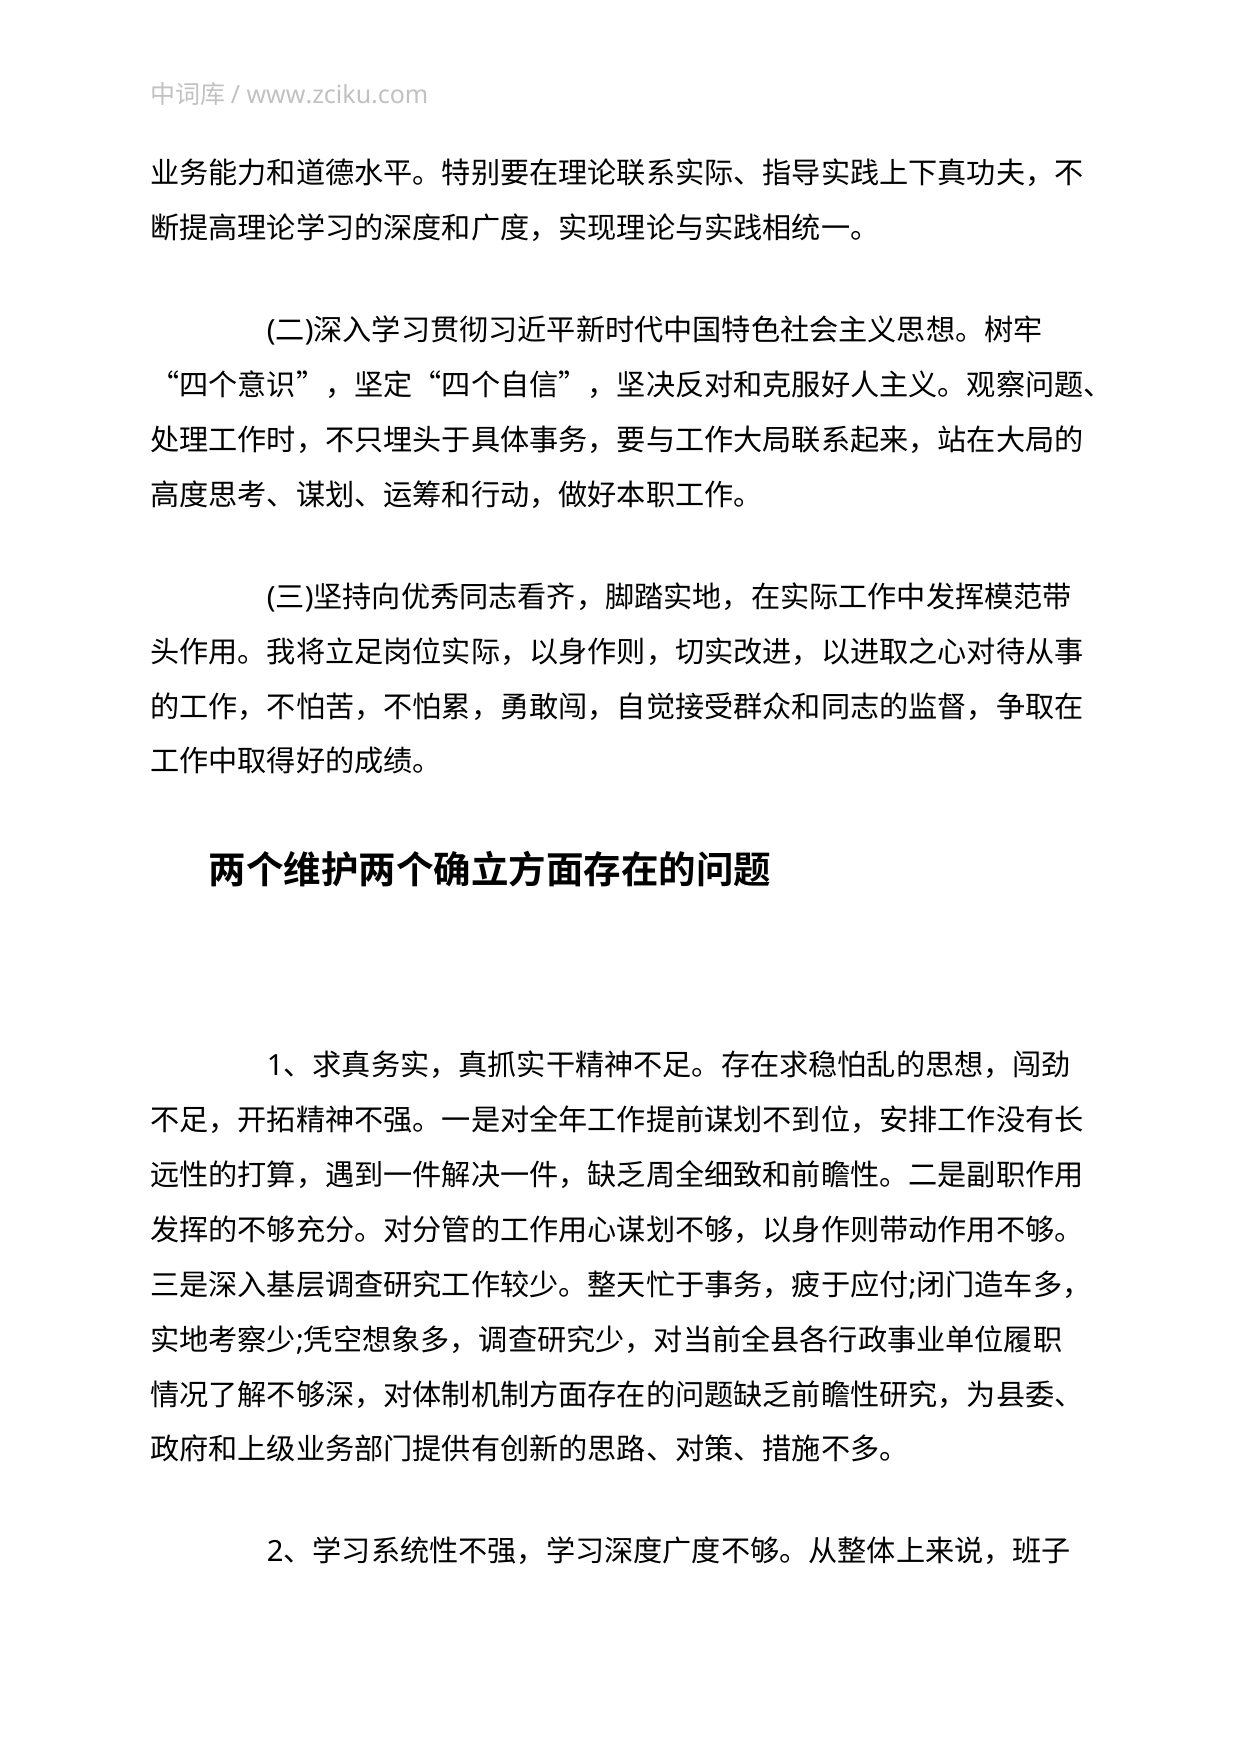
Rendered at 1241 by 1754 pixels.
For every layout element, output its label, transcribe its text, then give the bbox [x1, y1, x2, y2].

text (三)坚持向优秀同志看齐，脚踏实地，在实际工作中发挥模范带头作用。我将立足岗位实际，以身作则，切实改进，以进取之心对待从事的工作，不怕苦，不怕累，勇敢闯，自觉接受群众和同志的监督，争取在工作中取得好的成绩。 [150, 573, 1090, 780]
text 两个维护两个确立方面存在的问题 [150, 840, 1090, 894]
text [150, 150, 1090, 247]
text 1、求真务实，真抓实干精神不足。存在求稳怕乱的思想，闯劲不足，开拓精神不强。一是对全年工作提前谋划不到位，安排工作没有长远性的打算，遇到一件解决一件，缺乏周全细致和前瞻性。二是副职作用发挥的不够充分。对分管的工作用心谋划不够，以身作则带动作用不够。三是深入基层调查研究工作较少。整天忙于事务，疲于应付;闭门造车多，实地考察少;凭空想象多，调查研究少，对当前全县各行政事业单位履职情况了解不够深，对体制机制方面存在的问题缺乏前瞻性研究，为县委、政府和上级业务部门提供有创新的思路、对策、措施不多。 [150, 1041, 1090, 1468]
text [150, 1528, 1090, 1570]
text (二)深入学习贯彻习近平新时代中国特色社会主义思想。树牢“四个意识”，坚定“四个自信”，坚决反对和克服好人主义。观察问题、处理工作时，不只埋头于具体事务，要与工作大局联系起来，站在大局的高度思考、谋划、运筹和行动，做好本职工作。 [150, 307, 1090, 514]
